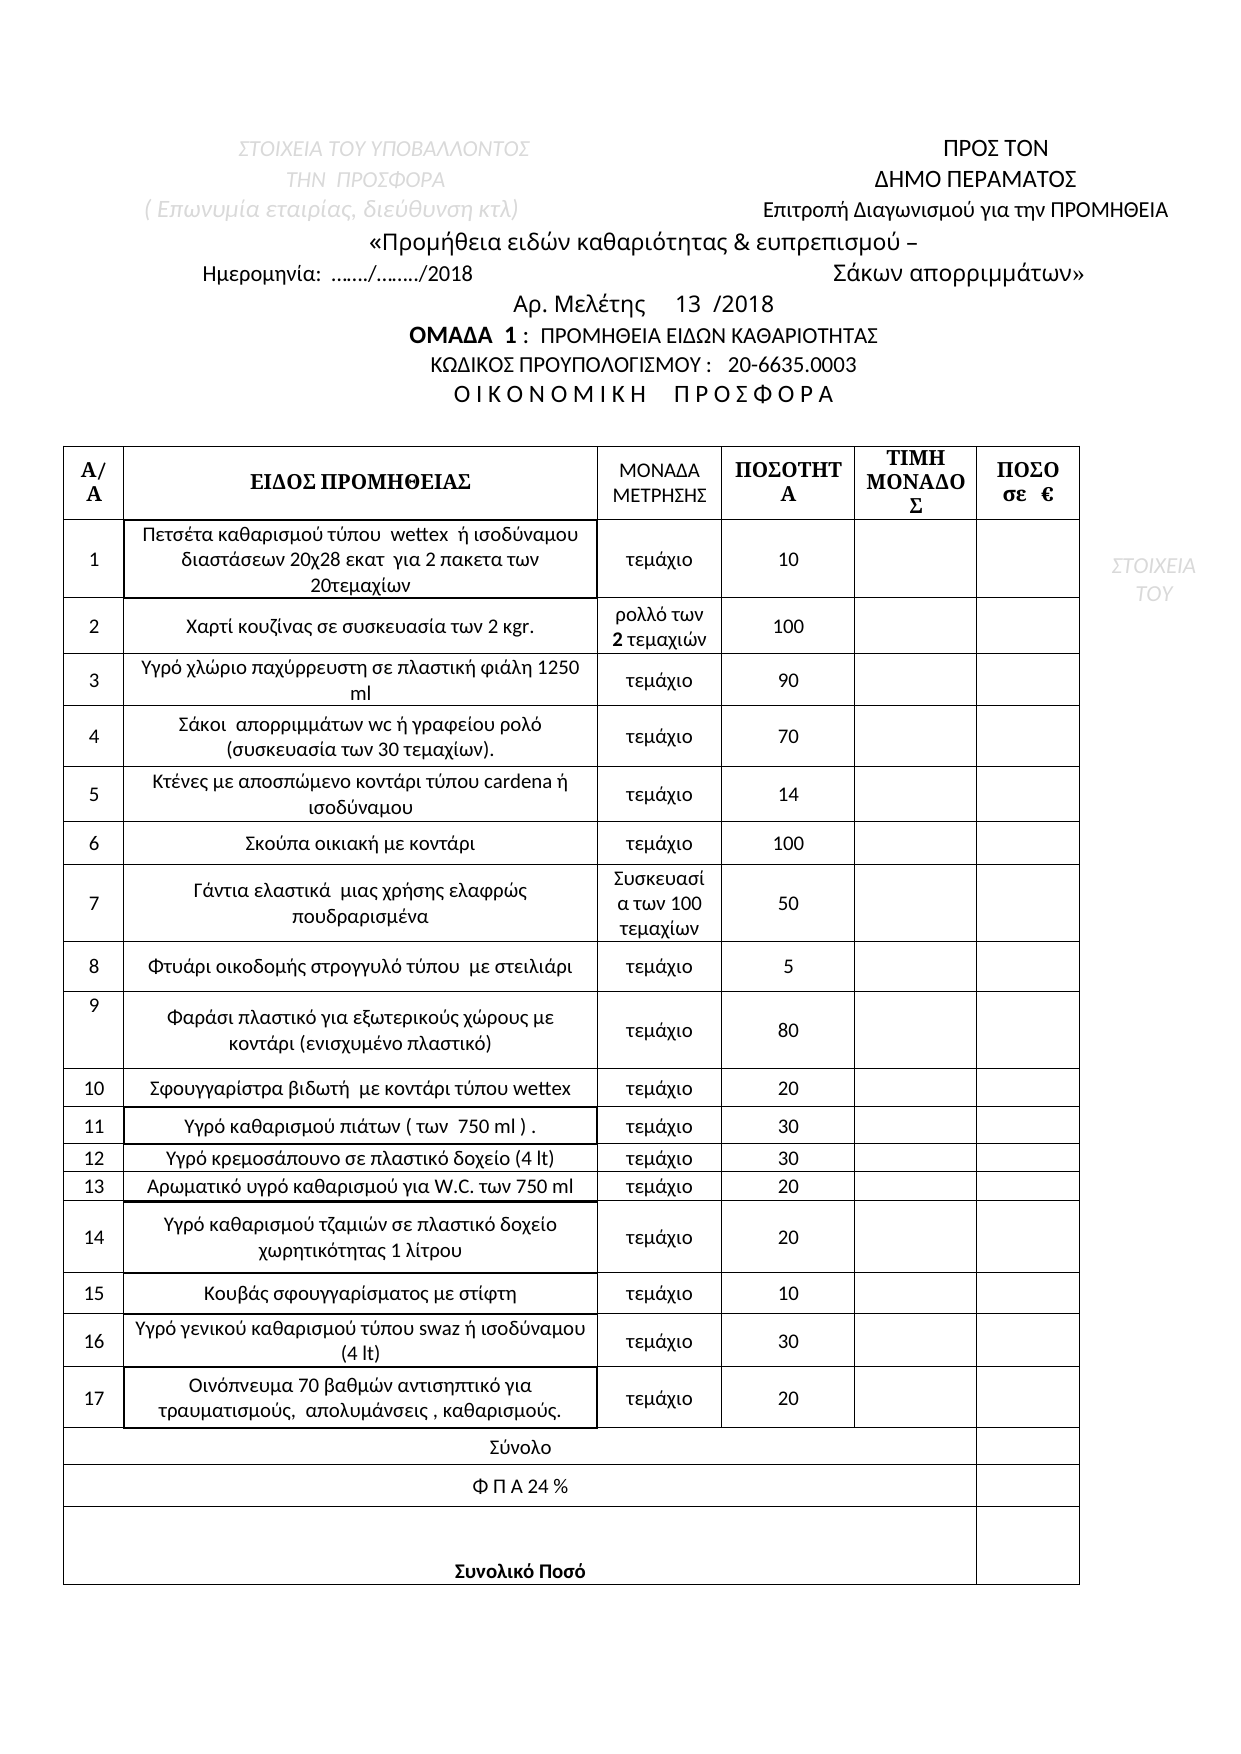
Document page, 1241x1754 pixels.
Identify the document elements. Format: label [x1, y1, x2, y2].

table_header [64, 104, 1223, 1584]
